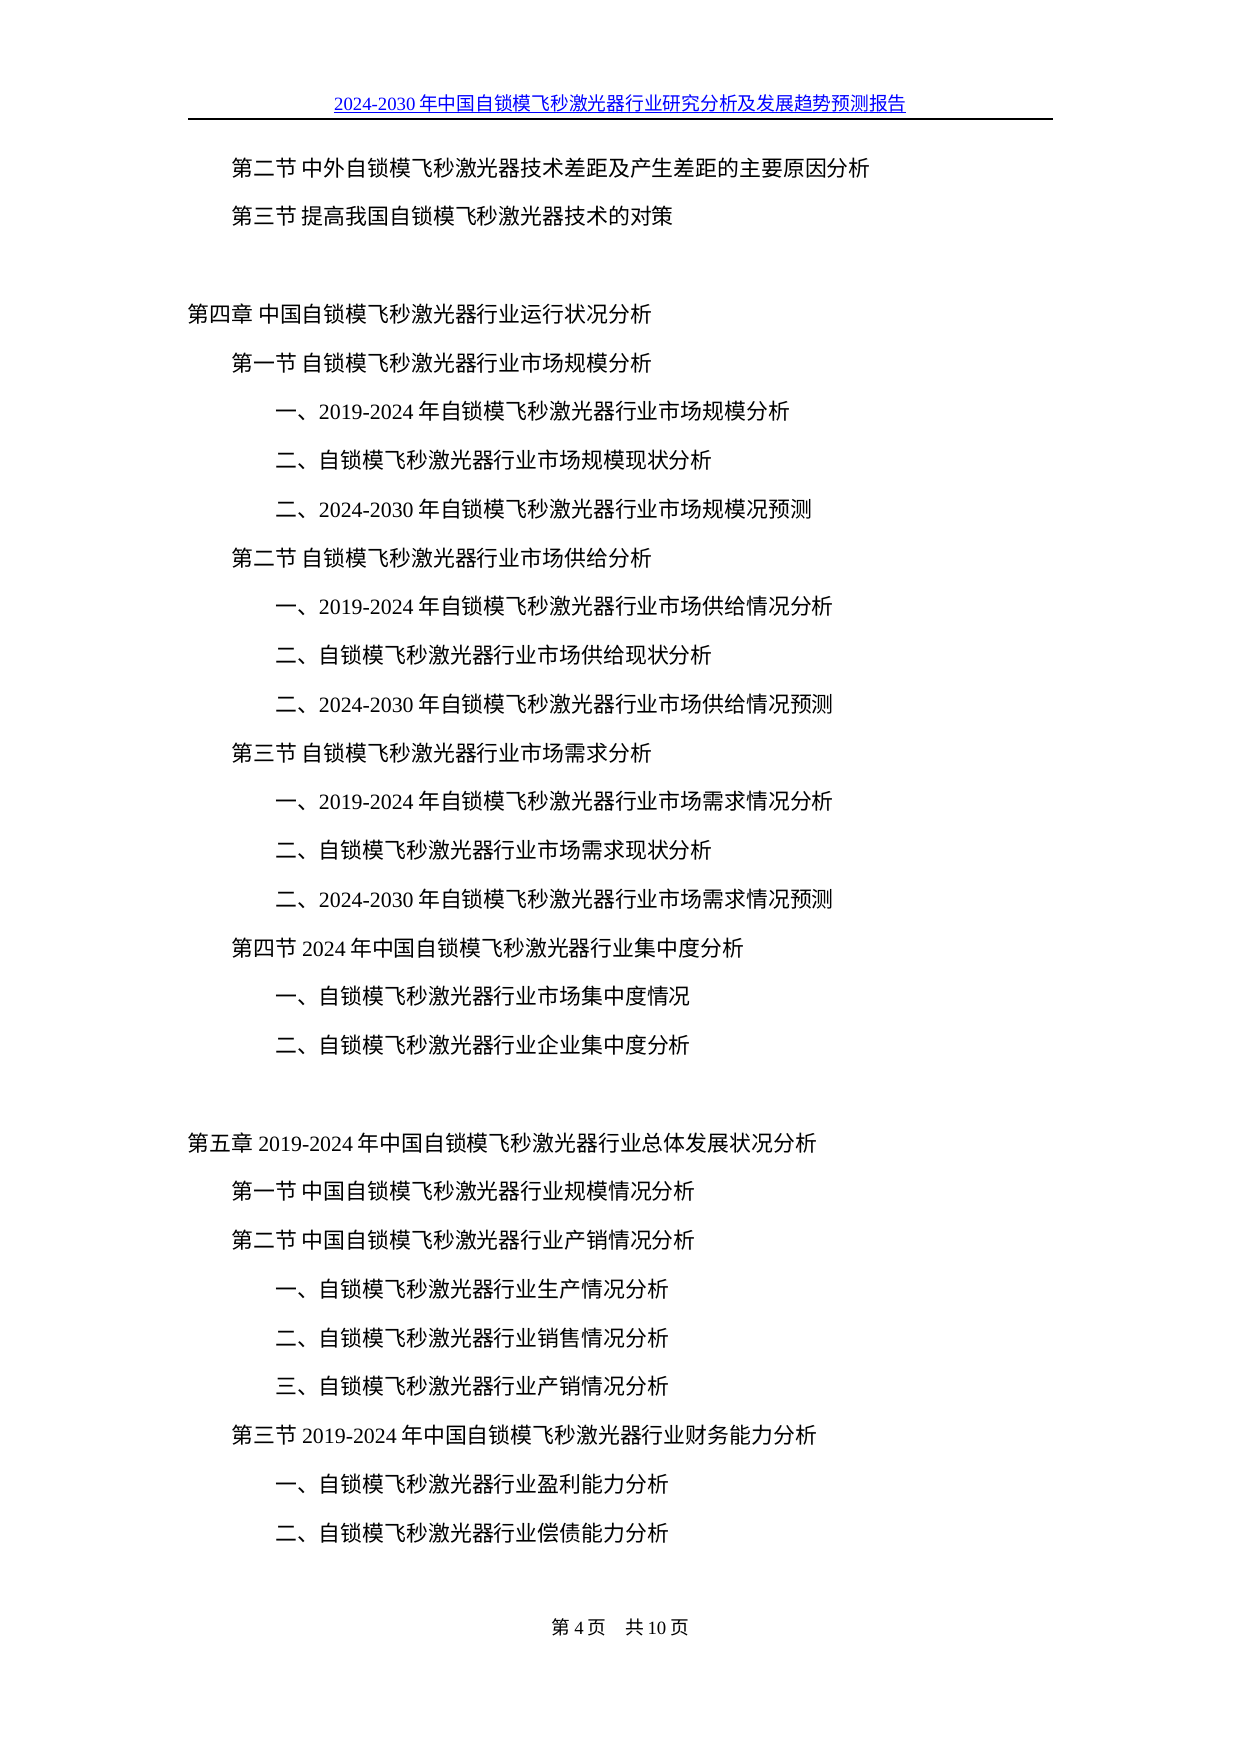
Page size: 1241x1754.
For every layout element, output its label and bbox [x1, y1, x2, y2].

text [187, 150, 1053, 1548]
